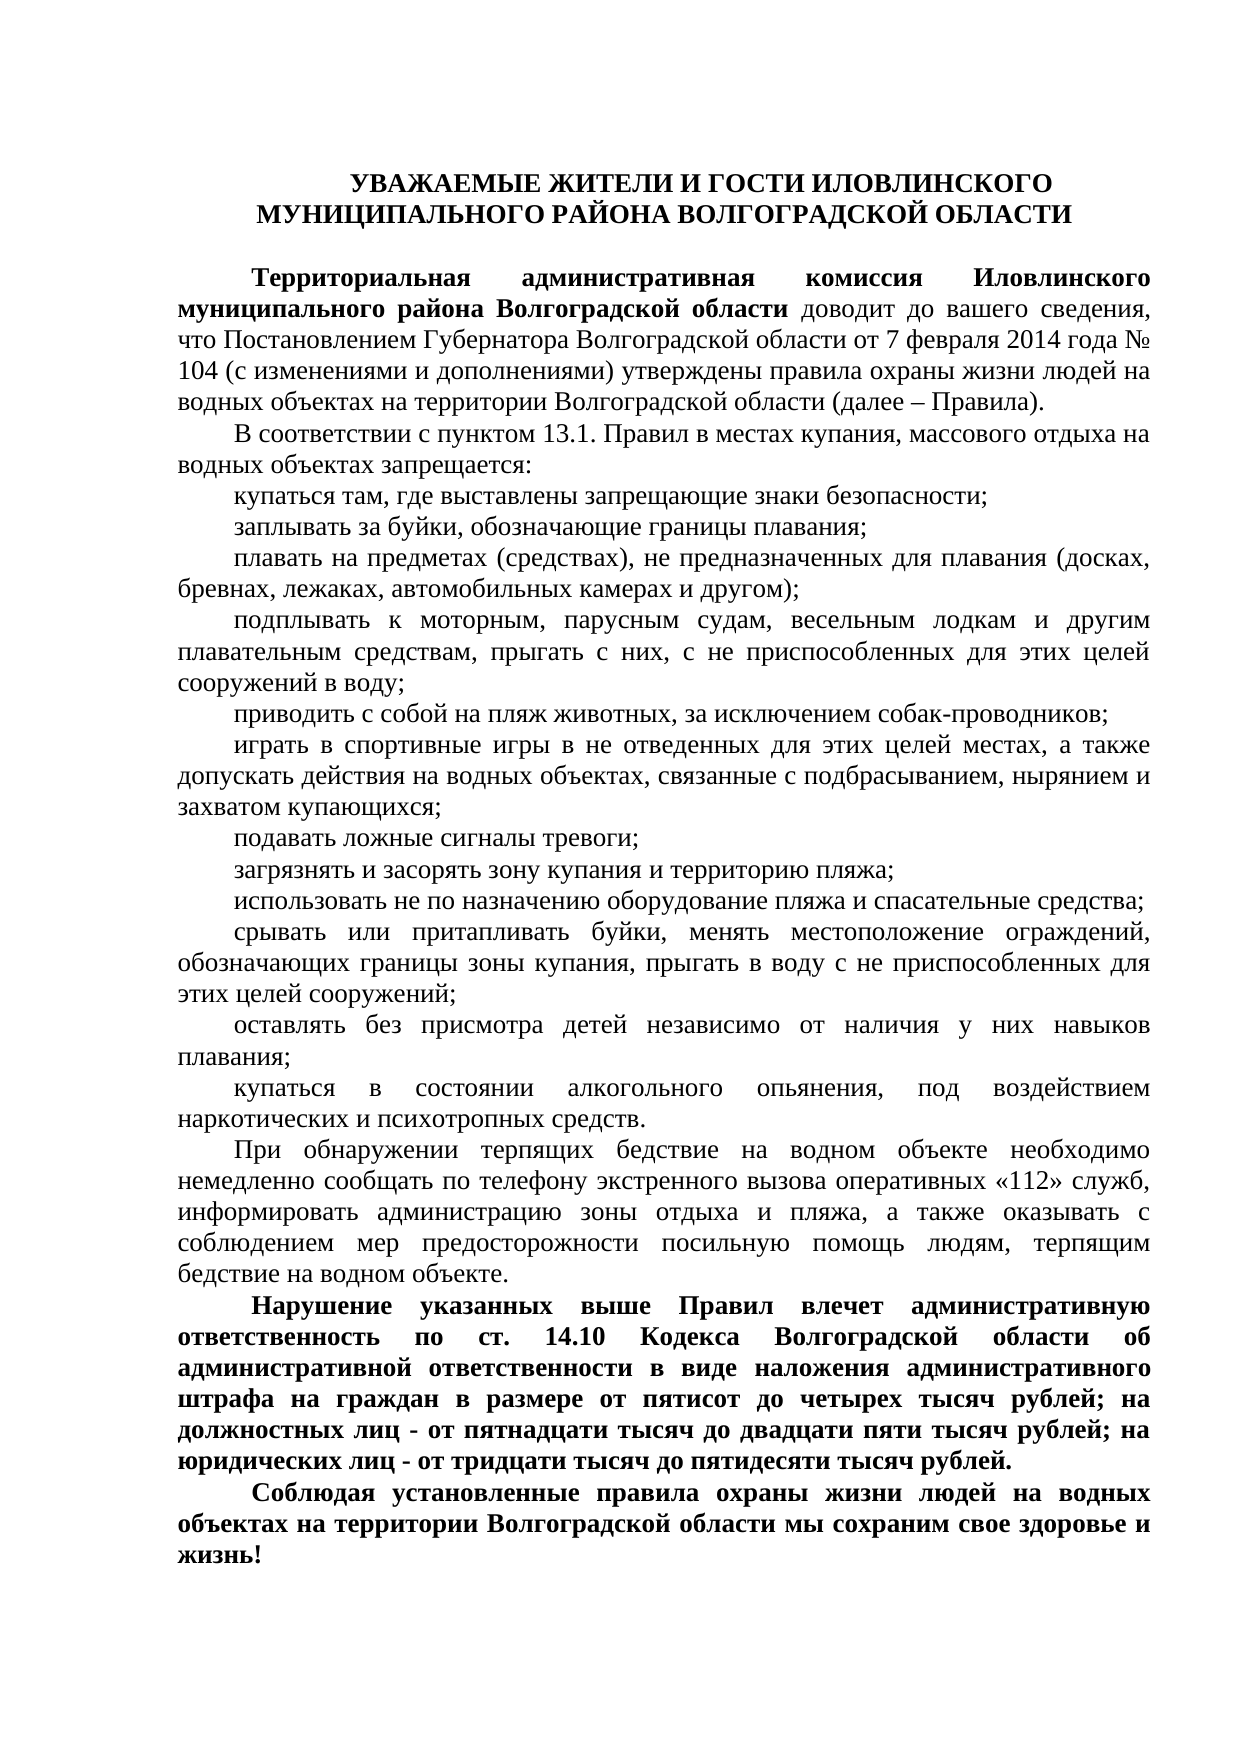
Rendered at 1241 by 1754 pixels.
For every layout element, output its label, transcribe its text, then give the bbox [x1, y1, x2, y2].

text Соблюдая установленные правила охраны жизни людей на водных объектах на территории Волгоградской области мы сохраним свое здоровье и жизнь! [177, 1476, 1152, 1569]
text В соответствии с пунктом 13.1. Правил в местах купания, массового отдыха на водных объектах запрещается: [177, 417, 1152, 479]
text использовать не по назначению оборудование пляжа и спасательные средства; [177, 884, 1152, 915]
text Территориальная административная комиссия Иловлинского муниципального района Волгоградской области доводит до вашего сведения, что Постановлением Губернатора Волгоградской области от 7 февраля 2014 года № 104 (с изменениями и дополнениями) утверждены правила охраны жизни людей на водных объектах на территории Волгоградской области (далее – Правила). [177, 261, 1152, 417]
text Нарушение указанных выше Правил влечет административную ответственность по ст. 14.10 Кодекса Волгоградской области об административной ответственности в виде наложения административного штрафа на граждан в размере от пятисот до четырех тысяч рублей; на должностных лиц - от пятнадцати тысяч до двадцати пяти тысяч рублей; на юридических лиц - от тридцати тысяч до пятидесяти тысяч рублей. [177, 1289, 1152, 1476]
text заплывать за буйки, обозначающие границы плавания; [177, 510, 1152, 541]
text купаться в состоянии алкогольного опьянения, под воздействием наркотических и психотропных средств. [177, 1071, 1152, 1133]
text подавать ложные сигналы тревоги; [177, 822, 1152, 853]
text подплывать к моторным, парусным судам, весельным лодкам и другим плавательным средствам, прыгать с них, с не приспособленных для этих целей сооружений в воду; [177, 603, 1152, 697]
text При обнаружении терпящих бедствие на водном объекте необходимо немедленно сообщать по телефону экстренного вызова оперативных «112» служб, информировать администрацию зоны отдыха и пляжа, а также оказывать с соблюдением мер предосторожности посильную помощь людям, терпящим бедствие на водном объекте. [177, 1133, 1152, 1289]
text приводить с собой на пляж животных, за исключением собак-проводников; [177, 697, 1152, 728]
text срывать или притапливать буйки, менять местоположение ограждений, обозначающих границы зоны купания, прыгать в воду с не приспособленных для этих целей сооружений; [177, 915, 1152, 1008]
text оставлять без присмотра детей независимо от наличия у них навыков плавания; [177, 1008, 1152, 1071]
text играть в спортивные игры в не отведенных для этих целей местах, а также допускать действия на водных объектах, связанные с подбрасыванием, нырянием и захватом купающихся; [177, 728, 1152, 822]
text УВАЖАЕМЫЕ ЖИТЕЛИ И ГОСТИ ИЛОВЛИНСКОГО МУНИЦИПАЛЬНОГО РАЙОНА ВОЛГОГРАДСКОЙ ОБЛАСТИ [177, 167, 1152, 230]
text плавать на предметах (средствах), не предназначенных для плавания (досках, бревнах, лежаках, автомобильных камерах и другом); [177, 541, 1152, 603]
text загрязнять и засорять зону купания и территорию пляжа; [177, 853, 1152, 884]
text купаться там, где выставлены запрещающие знаки безопасности; [177, 479, 1152, 510]
